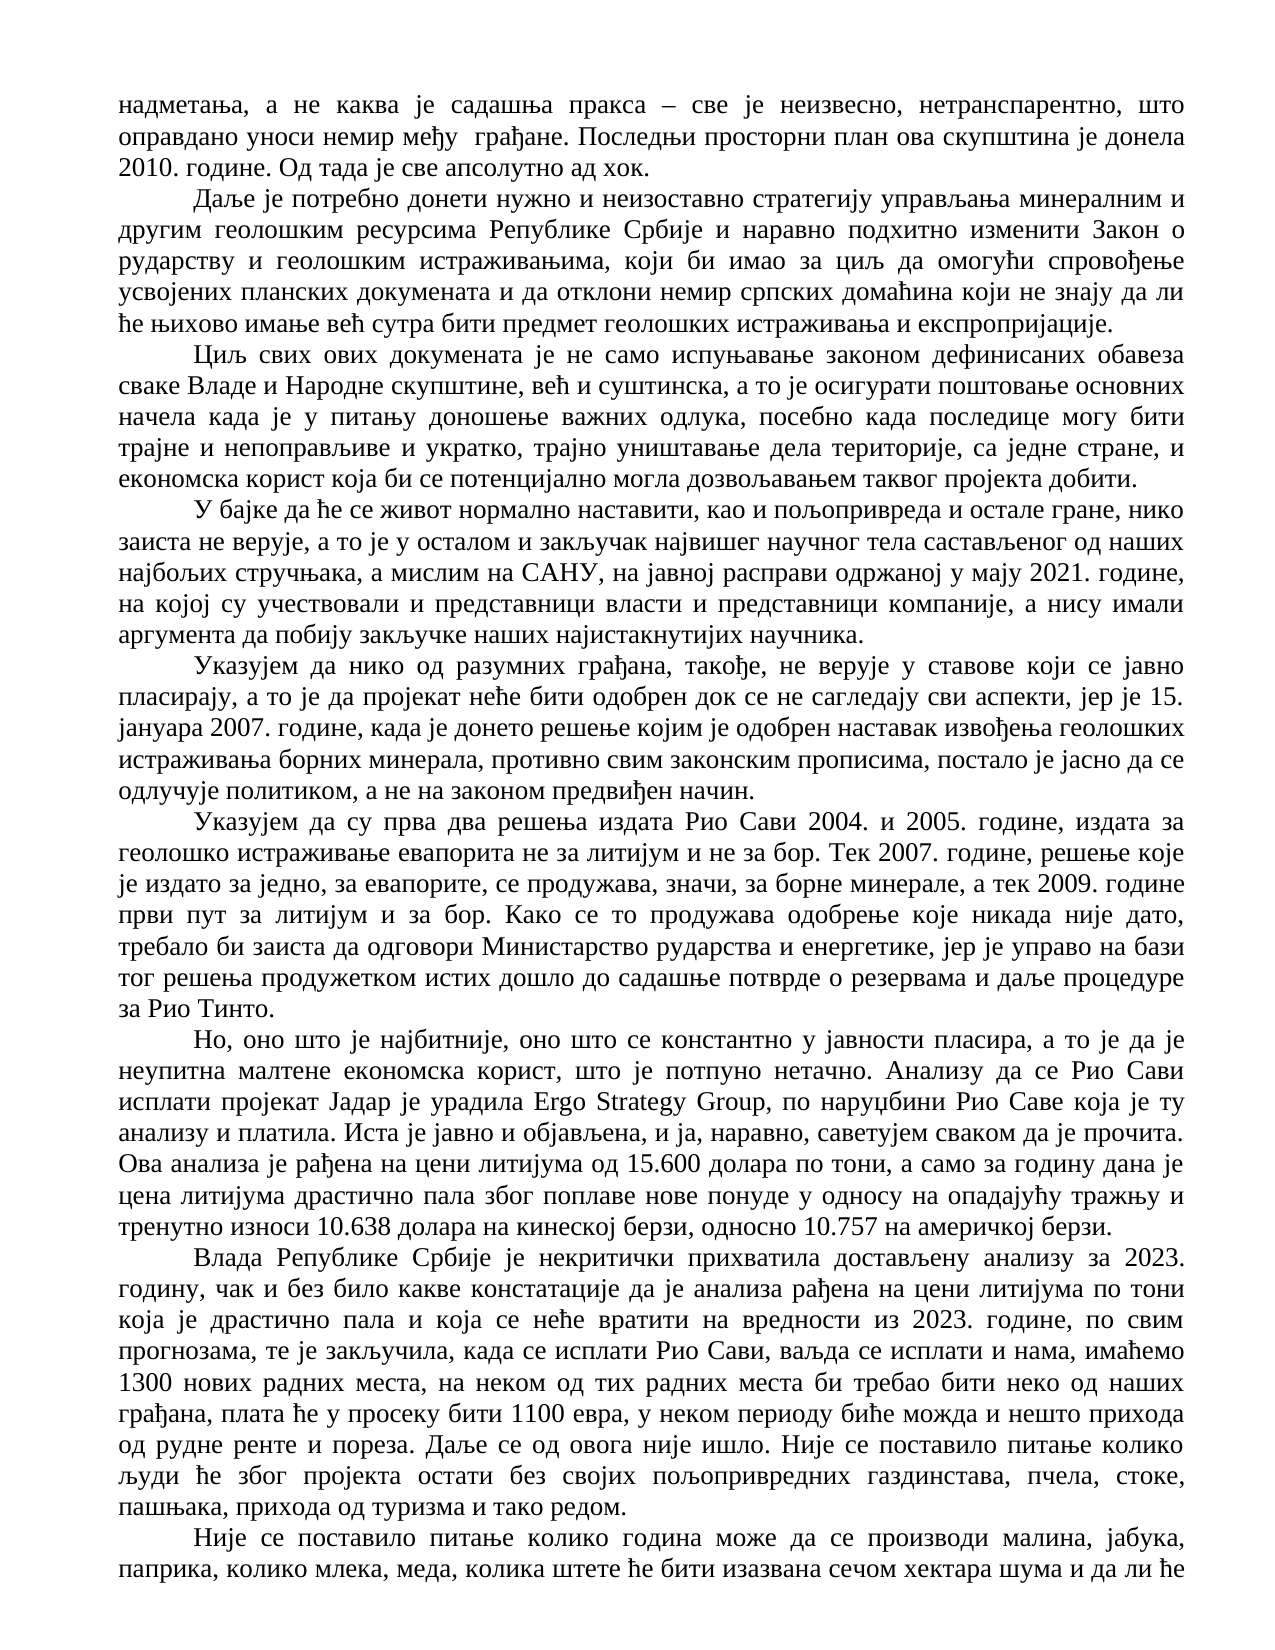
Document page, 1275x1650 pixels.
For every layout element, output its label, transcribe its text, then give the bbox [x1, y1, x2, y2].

text У бајке да ће се живот нормално наставити, као и пољопривреда и остале гране, нико заиста не верује, а то је у осталом и закључак највишег научног тела састављеног од наших најбољих стручњака, а мислим на САНУ, на јавној расправи одржаној у мају 2021. године, на којој су учествовали и представници власти и представници компаније, а нису имали аргумента да побију закључке наших најистакнутијих научника. [118, 493, 1186, 649]
text Указујем да нико од разумних грађана, такође, не верује у ставове који се јавно пласирају, а то је да пројекат неће бити одобрен док се не сагледају сви аспекти, јер је 15. јануара 2007. године, када је донето решење којим је одобрен наставак извођења геолошких истраживања борних минерала, противно свим законским прописима, постало је јасно да се одлучује политиком, а не на законом предвиђен начин. [118, 649, 1186, 805]
text Влада Републике Србије је некритички прихватила достављену анализу за 2023. годину, чак и без било какве констатације да је анализа рађена на цени литијума по тони која је драстично пала и која се неће вратити на вредности из 2023. године, по свим прогнозама, те је закључила, када се исплати Рио Сави, ваљда се исплати и нама, имаћемо 1300 нових радних места, на неком од тих радних места би требао бити неко од наших грађана, плата ће у просеку бити 1100 евра, у неком периоду биће можда и нешто прихода од рудне ренте и пореза. Даље се од овога није ишло. Није се поставило питање колико људи ће због пројекта остати без својих пољопривредних газдинстава, пчела, стоке, пашњака, прихода од туризма и тако редом. [118, 1241, 1186, 1521]
text Указујем да су прва два решења издата Рио Сави 2004. и 2005. године, издата за геолошко истраживање евапорита не за литијум и не за бор. Тек 2007. године, решење које је издато за једно, за евапорите, се продужава, значи, за борне минерале, а тек 2009. године први пут за литијум и за бор. Како се то продужава одобрење које никада није дато, требало би заиста да одговори Министарство рударства и енергетике, јер је управо на бази тог решења продужетком истих дошло до садашње потврде о резервама и даље процедуре за Рио Тинто. [118, 805, 1186, 1023]
text Даље је потребно донети нужно и неизоставно стратегију управљања минералним и другим геолошким ресурсима Републике Србије и наравно подхитно изменити Закон о рударству и геолошким истраживањима, који би имао за циљ да омогући спровођење усвојених планских докумената и да отклони немир српских домаћина који не знају да ли ће њихово имање већ сутра бити предмет геолошких истраживања и експропријације. [118, 182, 1186, 338]
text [118, 1521, 1186, 1584]
text Циљ свих ових докумената је не само испуњавање законом дефинисаних обавеза сваке Владе и Народне скупштине, већ и суштинска, а то је осигурати поштовање основних начела када је у питању доношење важних одлука, посебно када последице могу бити трајне и непоправљиве и укратко, трајно уништавање дела територије, са једне стране, и економска корист која би се потенцијално могла дозвољавањем таквог пројекта добити. [118, 338, 1186, 493]
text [118, 89, 1186, 182]
text Но, оно што је најбитније, оно што се константно у јавности пласира, а то је да је неупитна малтене економска корист, што је потпуно нетачно. Анализу да се Рио Сави исплати пројекат Јадар је урадила Ergo Strategy Group, по наруџбини Рио Саве која је ту анализу и платила. Иста је јавно и објављена, и ја, наравно, саветујем сваком да је прочита. Ова анализа је рађена на цени литијума од 15.600 долара по тони, а само за годину дана је цена литијума драстично пала због поплаве нове понуде у односу на опадајућу тражњу и тренутно износи 10.638 долара на кинеској берзи, односно 10.757 на америчкој берзи. [118, 1023, 1186, 1241]
